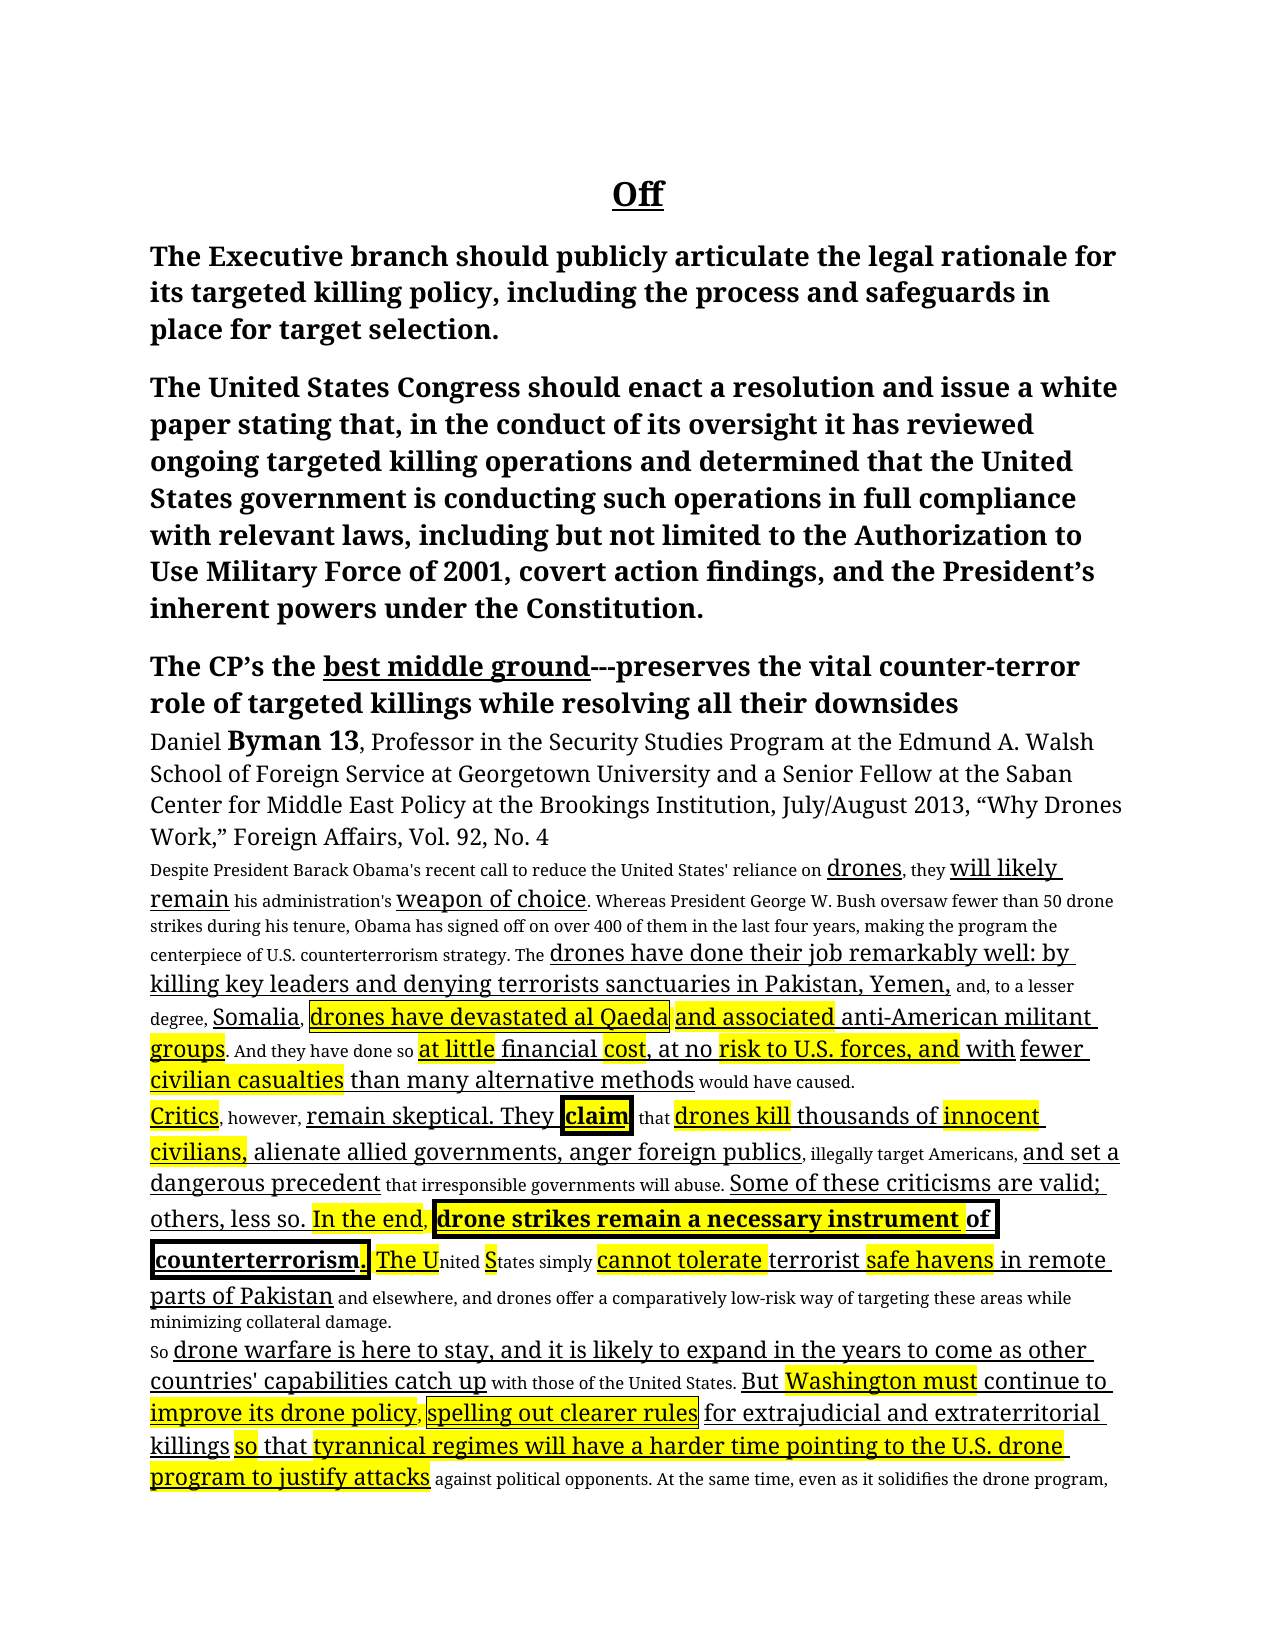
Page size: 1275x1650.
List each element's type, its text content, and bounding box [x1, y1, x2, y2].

text Daniel Byman 13, Professor in the Security Studies Program at the Edmund A. Walsh School of Foreign Service at Georgetown University and a Senior Fellow at the Saban Center for Middle East Policy at the Brookings Institution, July/August 2013, “Why Drones Work,” Foreign Affairs, Vol. 92, No. 4 [150, 721, 1125, 852]
text Despite President Barack Obama's recent call to reduce the United States' reliance on drones, they will likely remain his administration's weapon of choice. Whereas President George W. Bush oversaw fewer than 50 drone strikes during his tenure, Obama has signed off on over 400 of them in the last four years, making the program the centerpiece of U.S. counterterrorism strategy. The drones have done their job remarkably well: by killing key leaders and denying terrorists sanctuaries in Pakistan, Yemen, and, to a lesser degree, Somalia, drones have devastated al Qaeda and associated anti-American militant groups. And they have done so at little financial cost, at no risk to U.S. forces, and with fewer civilian casualties than many alternative methods would have caused. [150, 852, 1125, 1095]
text Critics, however, remain skeptical. They claim that drones kill thousands of innocent civilians, alienate allied governments, anger foreign publics, illegally target Americans, and set a dangerous precedent that irresponsible governments will abuse. Some of these criticisms are valid; others, less so. In the end, drone strikes remain a necessary instrument of counterterrorism. The United States simply cannot tolerate terrorist safe havens in remote parts of Pakistan and elsewhere, and drones offer a comparatively low-risk way of targeting these areas while minimizing collateral damage. [150, 1095, 1125, 1334]
subtitle The Executive branch should publicly articulate the legal rationale for its targeted killing policy, including the process and safeguards in place for target selection. [150, 237, 1125, 348]
subtitle The CP’s the best middle ground---preserves the vital counter-terror role of targeted killings while resolving all their downsides [150, 647, 1125, 721]
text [150, 1334, 1125, 1492]
subtitle The United States Congress should enact a resolution and issue a white paper stating that, in the conduct of its oversight it has reviewed ongoing targeted killing operations and determined that the United States government is conducting such operations in full compliance with relevant laws, including but not limited to the Authorization to Use Military Force of 2001, covert action findings, and the President’s inherent powers under the Constitution. [150, 368, 1125, 627]
subtitle Off [150, 171, 1125, 216]
